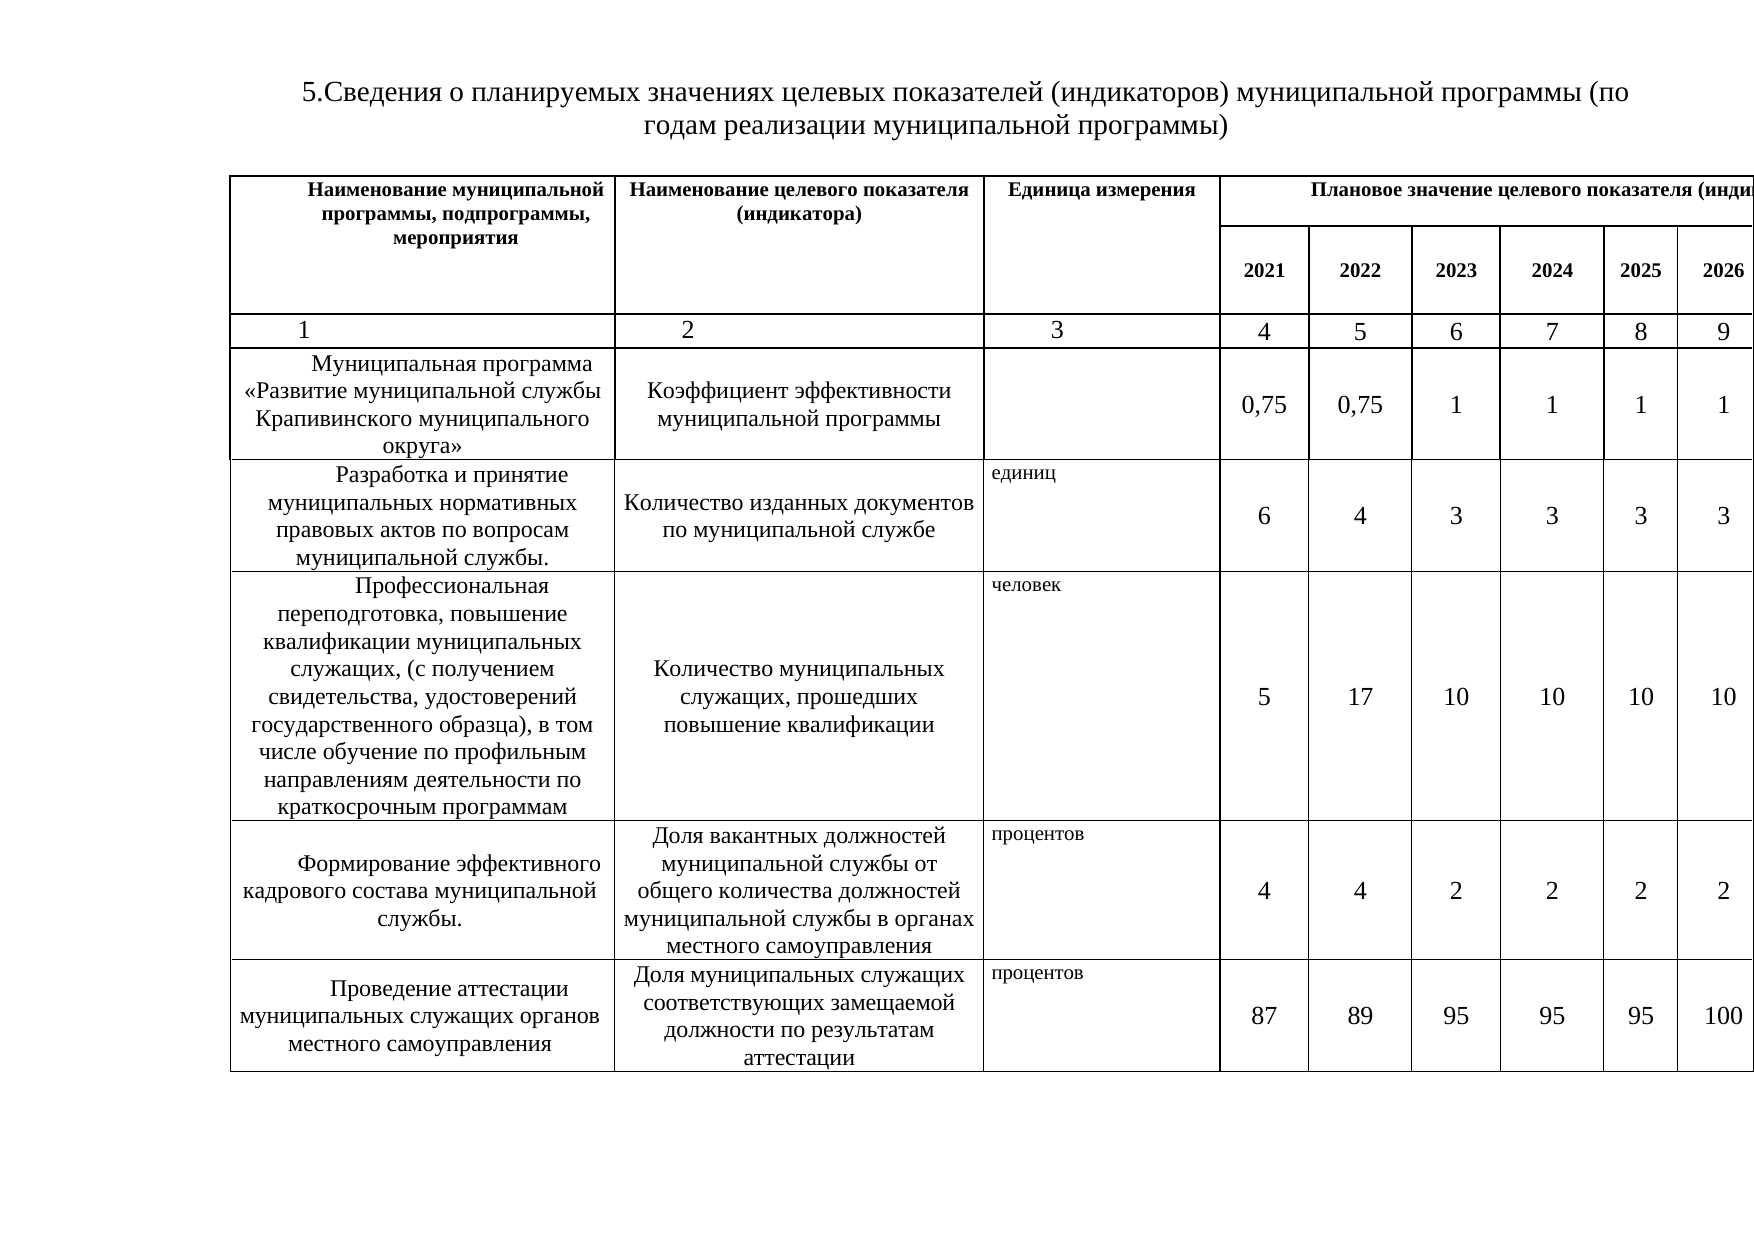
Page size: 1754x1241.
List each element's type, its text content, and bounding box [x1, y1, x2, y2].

table_cell 8 [1605, 315, 1677, 347]
table_cell Разработка и принятие муниципальных нормативных правовых актов по вопросам муниципальной службы. [231, 460, 614, 571]
table_cell Формирование эффективного кадрового состава муниципальной службы. [231, 821, 614, 959]
table_cell Доля муниципальных служащих соответствующих замещаемой должности по результатам аттестации [615, 960, 983, 1071]
table_cell 2022 [1310, 227, 1411, 312]
table_cell Количество муниципальных служащих, прошедших повышение квалификации [615, 572, 983, 820]
table_cell Муниципальная программа «Развитие муниципальной службы Крапивинского муниципального округа» [231, 349, 614, 459]
table_header Наименование муниципальной программы, подпрограммы, мероприятия [231, 177, 614, 312]
table_cell 4 [1309, 460, 1411, 571]
table_cell 3 [985, 315, 1219, 347]
table_cell человек [984, 572, 1219, 820]
table_cell 5 [1310, 315, 1411, 347]
table_cell 10 [1678, 571, 1753, 820]
table_cell 4 [1221, 821, 1308, 959]
table_cell 2025 [1605, 227, 1677, 312]
table_cell Проведение аттестации муниципальных служащих органов местного самоуправления [231, 960, 614, 1071]
table_cell 3 [1412, 460, 1500, 571]
table_cell 2024 [1501, 227, 1603, 312]
table_cell процентов [984, 821, 1219, 959]
table_cell 4 [1309, 821, 1411, 959]
table_cell Количество изданных документов по муниципальной службе [615, 460, 983, 571]
table_cell 1 [231, 315, 614, 347]
table_header Наименование целевого показателя (индикатора) [616, 177, 983, 312]
table_cell 10 [1604, 572, 1677, 820]
table_cell 100 [1678, 959, 1753, 1071]
table_cell 17 [1309, 572, 1411, 820]
text 5.Сведения о планируемых значениях целевых показателей (индикаторов) муниципальной программы (по годам реализации муниципальной программы) [207, 74, 1665, 141]
table_cell 0,75 [1310, 349, 1411, 459]
table_cell 95 [1501, 960, 1603, 1071]
table_header Плановое значение целевого показателя (индикатора) [1221, 177, 1753, 225]
table_cell 2021 [1221, 227, 1308, 312]
table_cell 9 [1678, 313, 1753, 347]
table_cell 3 [1678, 459, 1753, 571]
table_cell Коэффициент эффективности муниципальной программы [616, 349, 983, 459]
table_cell 89 [1309, 960, 1411, 1071]
table_cell 2 [1501, 821, 1603, 959]
table_cell 1 [1678, 347, 1753, 459]
table_cell 3 [1501, 460, 1603, 571]
table_cell 1 [1501, 349, 1603, 459]
table_cell 1 [1605, 349, 1677, 459]
table_cell 95 [1604, 960, 1677, 1071]
table_cell 1 [1413, 349, 1499, 459]
table_header Единица измерения [985, 177, 1219, 312]
table_cell 2023 [1413, 227, 1499, 312]
table_cell 0,75 [1221, 349, 1308, 459]
table_cell единиц [984, 460, 1219, 571]
table_cell 2026 [1678, 225, 1753, 312]
table_cell 6 [1221, 460, 1308, 571]
table_cell 95 [1412, 960, 1500, 1071]
table_cell 2 [1604, 821, 1677, 959]
table_cell Профессиональная переподготовка, повышение квалификации муниципальных служащих, (с получением свидетельства, удостоверений государственного образца), в том числе обучение по профильным направлениям деятельности по краткосрочным программам [231, 572, 614, 820]
table_cell 10 [1412, 572, 1500, 820]
table_cell 4 [1221, 315, 1308, 347]
table_cell 2 [1678, 820, 1753, 959]
table_cell 7 [1501, 315, 1603, 347]
table_cell 2 [1412, 821, 1500, 959]
table_cell 3 [1604, 460, 1677, 571]
table_cell Доля вакантных должностей муниципальной службы от общего количества должностей муниципальной службы в органах местного самоуправления [615, 821, 983, 959]
table_cell 2 [616, 315, 983, 347]
table_cell процентов [984, 960, 1219, 1071]
table_cell [985, 349, 1219, 459]
table_cell 6 [1413, 315, 1499, 347]
table_cell 10 [1501, 572, 1603, 820]
table_cell 5 [1221, 572, 1308, 820]
table_cell 87 [1221, 960, 1308, 1071]
